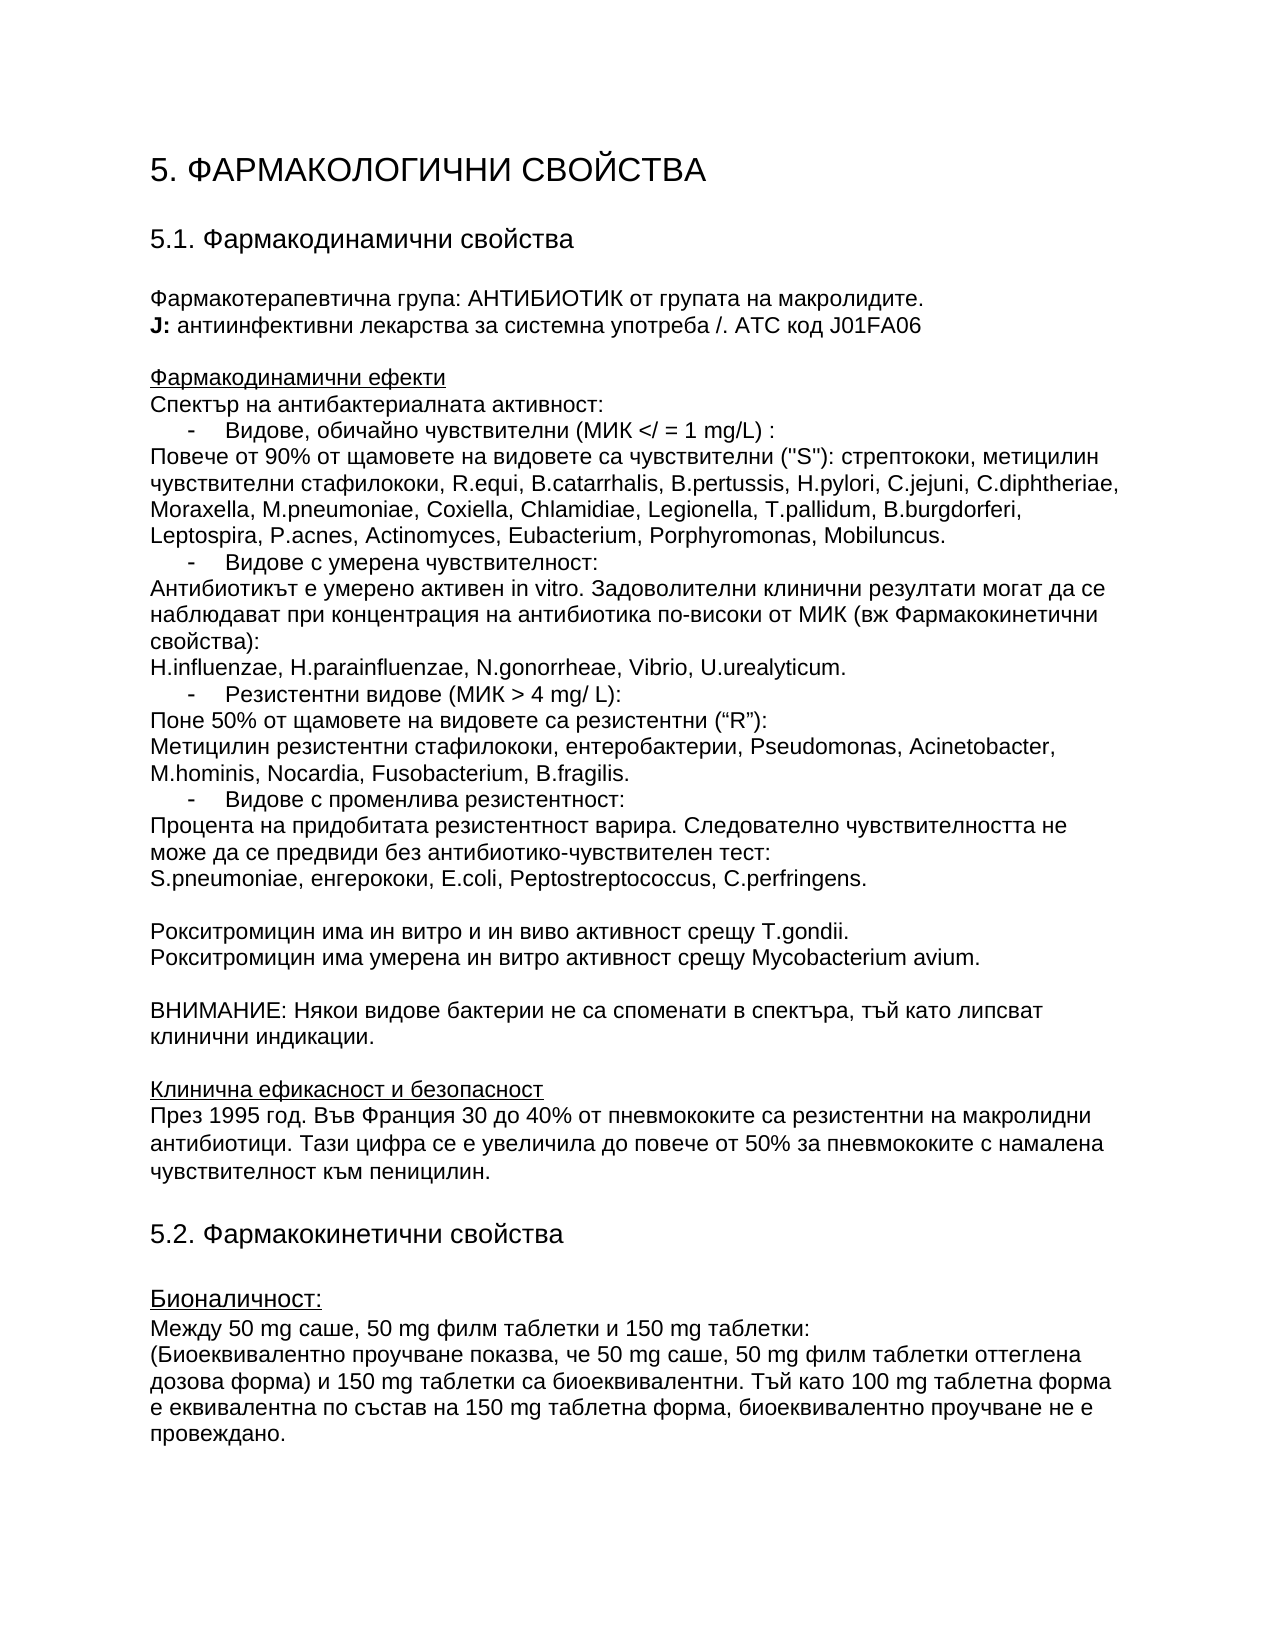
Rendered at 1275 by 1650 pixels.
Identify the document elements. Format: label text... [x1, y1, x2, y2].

text S.pneumoniae, енгерококи, E.coli, Peptostreptococcus, C.perfringens. [150, 865, 1125, 891]
subtitle 5. ФАРМАКОЛОГИЧНИ СВОЙСТВА [150, 150, 1125, 188]
list Резистентни видове (МИК > 4 mg/ L): [187, 681, 1125, 707]
text Рокситромицин има умерена ин витро активност срещу Mycobacterium avium. [150, 944, 1125, 970]
text Рокситромицин има ин витро и ин виво активност срещу T.gondii. [150, 918, 1125, 944]
text ВНИМАНИЕ: Някои видове бактерии не са споменати в спектъра, тъй като липсват клинични индикации. [150, 997, 1125, 1049]
list Видове c умерена чувствителност: [187, 549, 1125, 575]
list Видове, обичайно чувствителни (МИК </ = 1 mg/L) : [187, 417, 1125, 443]
subtitle 5.2. Фармакокинетични свойства [150, 1218, 1125, 1249]
text Поне 50% от щамовете на видовете са резистентни (“R”): [150, 707, 1125, 733]
text Клинична ефикасност и безопасност [150, 1076, 1125, 1102]
subtitle Бионаличност: [150, 1284, 1125, 1313]
text H.influenzae, H.parainfluenzae, N.gonorrheae, Vibrio, U.urealyticum. [150, 654, 1125, 681]
text (Биоеквивалентно проучване показва, че 50 mg саше, 50 mg филм таблетки оттеглена дозова форма) и 150 mg таблетки са биоеквивалентни. Тъй като 100 mg таблетна форма е еквивалентна по състав на 150 mg таблетна форма, биоеквивалентно проучване не е провеждано. [150, 1341, 1125, 1447]
text Антибиотикът е умерено активен in vitro. Задоволителни клинични резултати могат да се наблюдават при концентрация на антибиотика по-високи от МИК (вж Фармакокинетични свойства): [150, 575, 1125, 654]
text Между 50 mg саше, 50 mg филм таблетки и 150 mg таблетки: [150, 1315, 1125, 1341]
text Спектър на антибактериалната активност: [150, 391, 1125, 417]
text Метицилин резистентни стафилококи, ентеробактерии, Pseudomonas, Acinetobacter, M.hominis, Nocardia, Fusobacterium, B.fragilis. [150, 733, 1125, 786]
list Видове c променлива резистентност: [187, 786, 1125, 812]
text Процента на придобитата резистентност варира. Следователно чувствителността не може да се предвиди без антибиотико-чувствителен тест: [150, 812, 1125, 865]
text Фармакотерапевтична група: АНТИБИОТИК от групата на макролидите. [150, 285, 1125, 312]
text Фармакодинамични ефекти [150, 364, 1125, 391]
text През 1995 год. Във Франция 30 до 40% от пневмококите са резистентни на макролидни антибиотици. Тази цифра се е увеличила до повече от 50% за пневмококите с намалена чувствителност към пеницилин. [150, 1102, 1125, 1184]
text J: антиинфективни лекарства за системна употреба /. АТС код J01FA06 [150, 312, 1125, 338]
subtitle 5.1. Фармакодинамични свойства [150, 223, 1125, 255]
text Повече от 90% от щамовете на видовете са чувствителни (''S''): стрептококи, метицилин чувствителни стафилококи, R.equi, B.catarrhalis, B.pertussis, H.pylori, C.jejuni, C.diphtheriae, Moraxella, M.pneumoniae, Coxiella, Chlamidiae, Legionella, T.pallidum, B.burgdorferi, Leptospira, P.acnes, Actinomyces, Eubacterium, Porphyromonas, Mobiluncus. [150, 443, 1125, 549]
